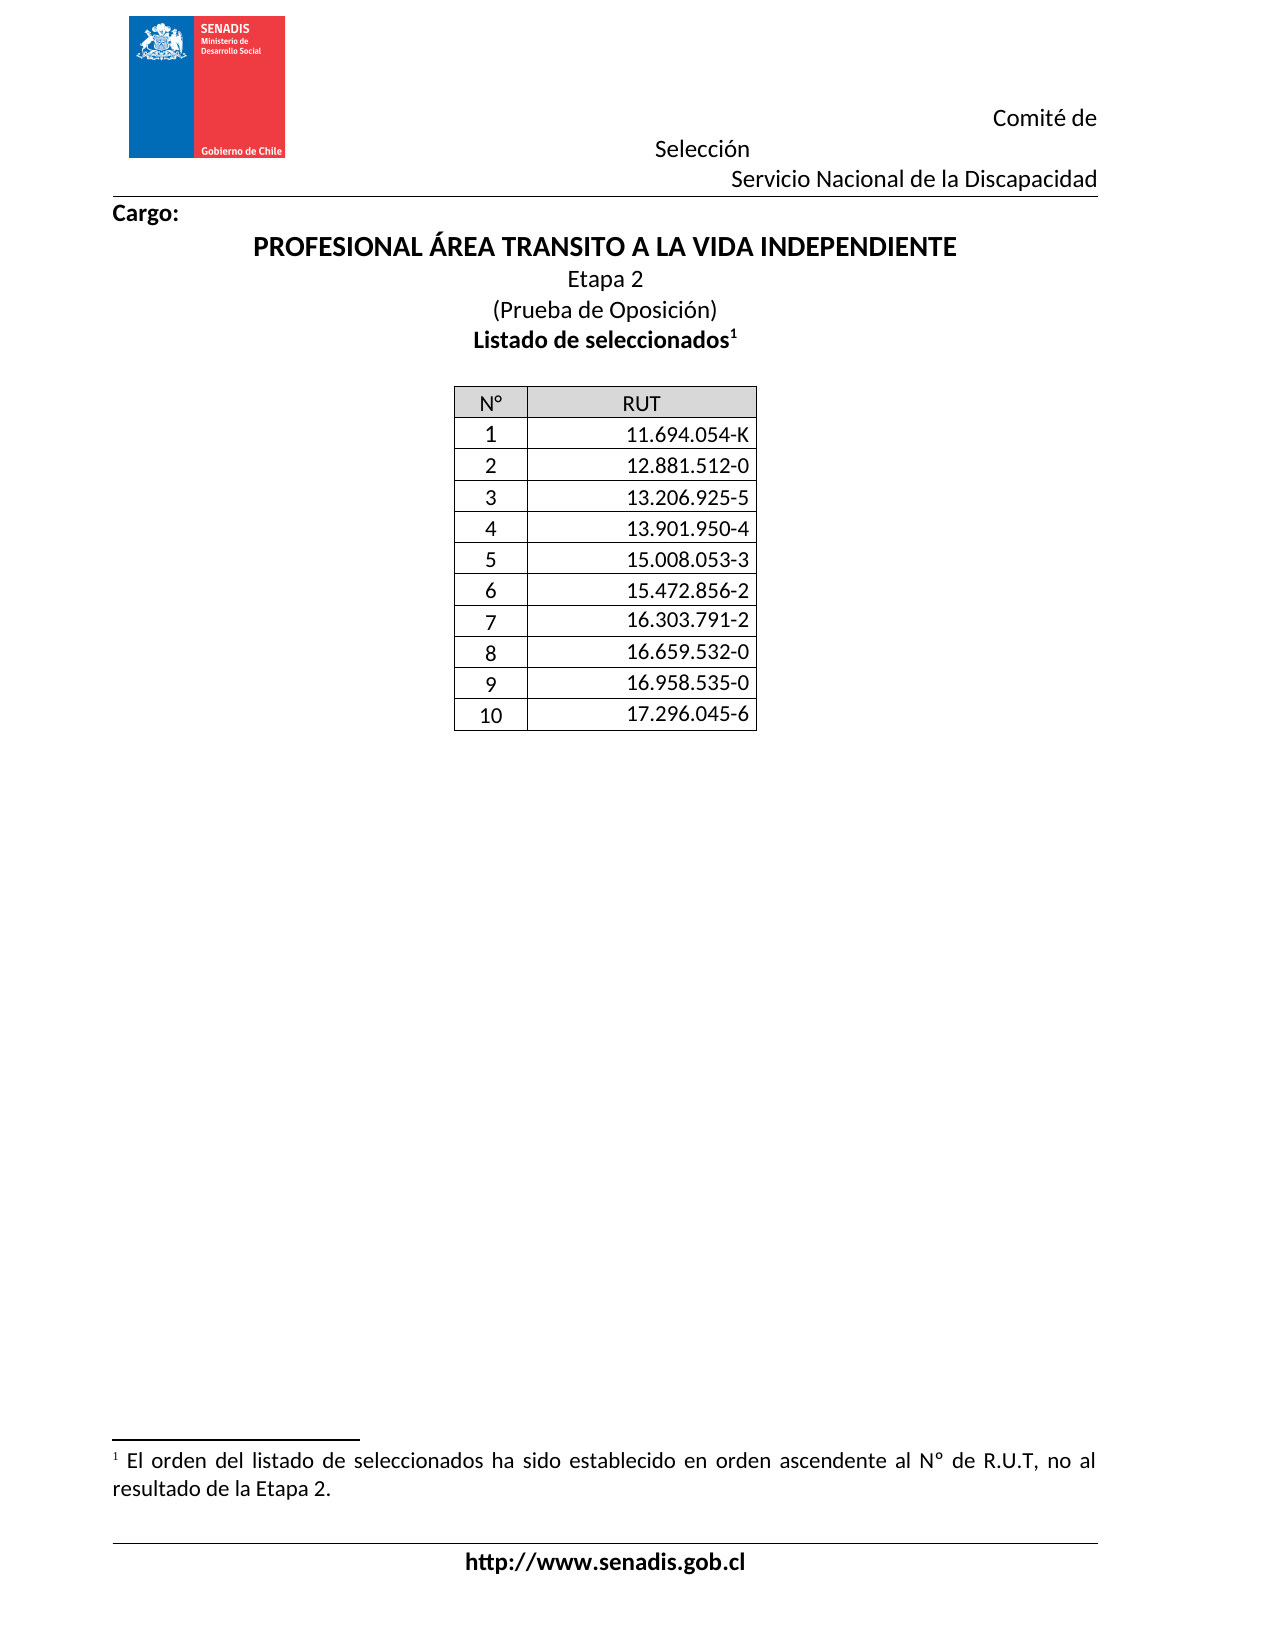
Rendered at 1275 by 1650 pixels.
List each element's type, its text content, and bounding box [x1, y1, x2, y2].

text Cargo: [112, 197, 1098, 228]
table_cell 13.901.950-4 [528, 512, 756, 542]
table_header RUT [528, 387, 756, 417]
picture [129, 16, 285, 157]
table_cell 17.296.045-6 [528, 699, 756, 729]
table_cell 10 [455, 699, 527, 729]
text Listado de seleccionados [112, 324, 1098, 355]
table_cell 6 [455, 574, 527, 604]
table_cell 8 [455, 637, 527, 667]
table_cell 12.881.512-0 [528, 449, 756, 479]
table_cell 3 [455, 481, 527, 511]
table_cell 15.008.053-3 [528, 543, 756, 573]
table_cell 13.206.925-5 [528, 481, 756, 511]
table_cell 9 [455, 668, 527, 698]
table_header N° [455, 387, 527, 417]
table_cell 15.472.856-2 [528, 574, 756, 604]
text Etapa 2 [112, 263, 1098, 294]
table_cell 2 [455, 449, 527, 479]
table_cell 11.694.054-K [528, 418, 756, 448]
table_cell 7 [455, 606, 527, 636]
table_cell 1 [455, 418, 527, 448]
table_cell 16.659.532-0 [528, 637, 756, 667]
text PROFESIONAL ÁREA TRANSITO A LA VIDA INDEPENDIENTE [112, 228, 1098, 263]
table_cell 16.303.791-2 [528, 606, 756, 636]
text (Prueba de Oposición) [112, 294, 1098, 324]
table_cell 4 [455, 512, 527, 542]
table_cell 5 [455, 543, 527, 573]
table_cell 16.958.535-0 [528, 668, 756, 698]
